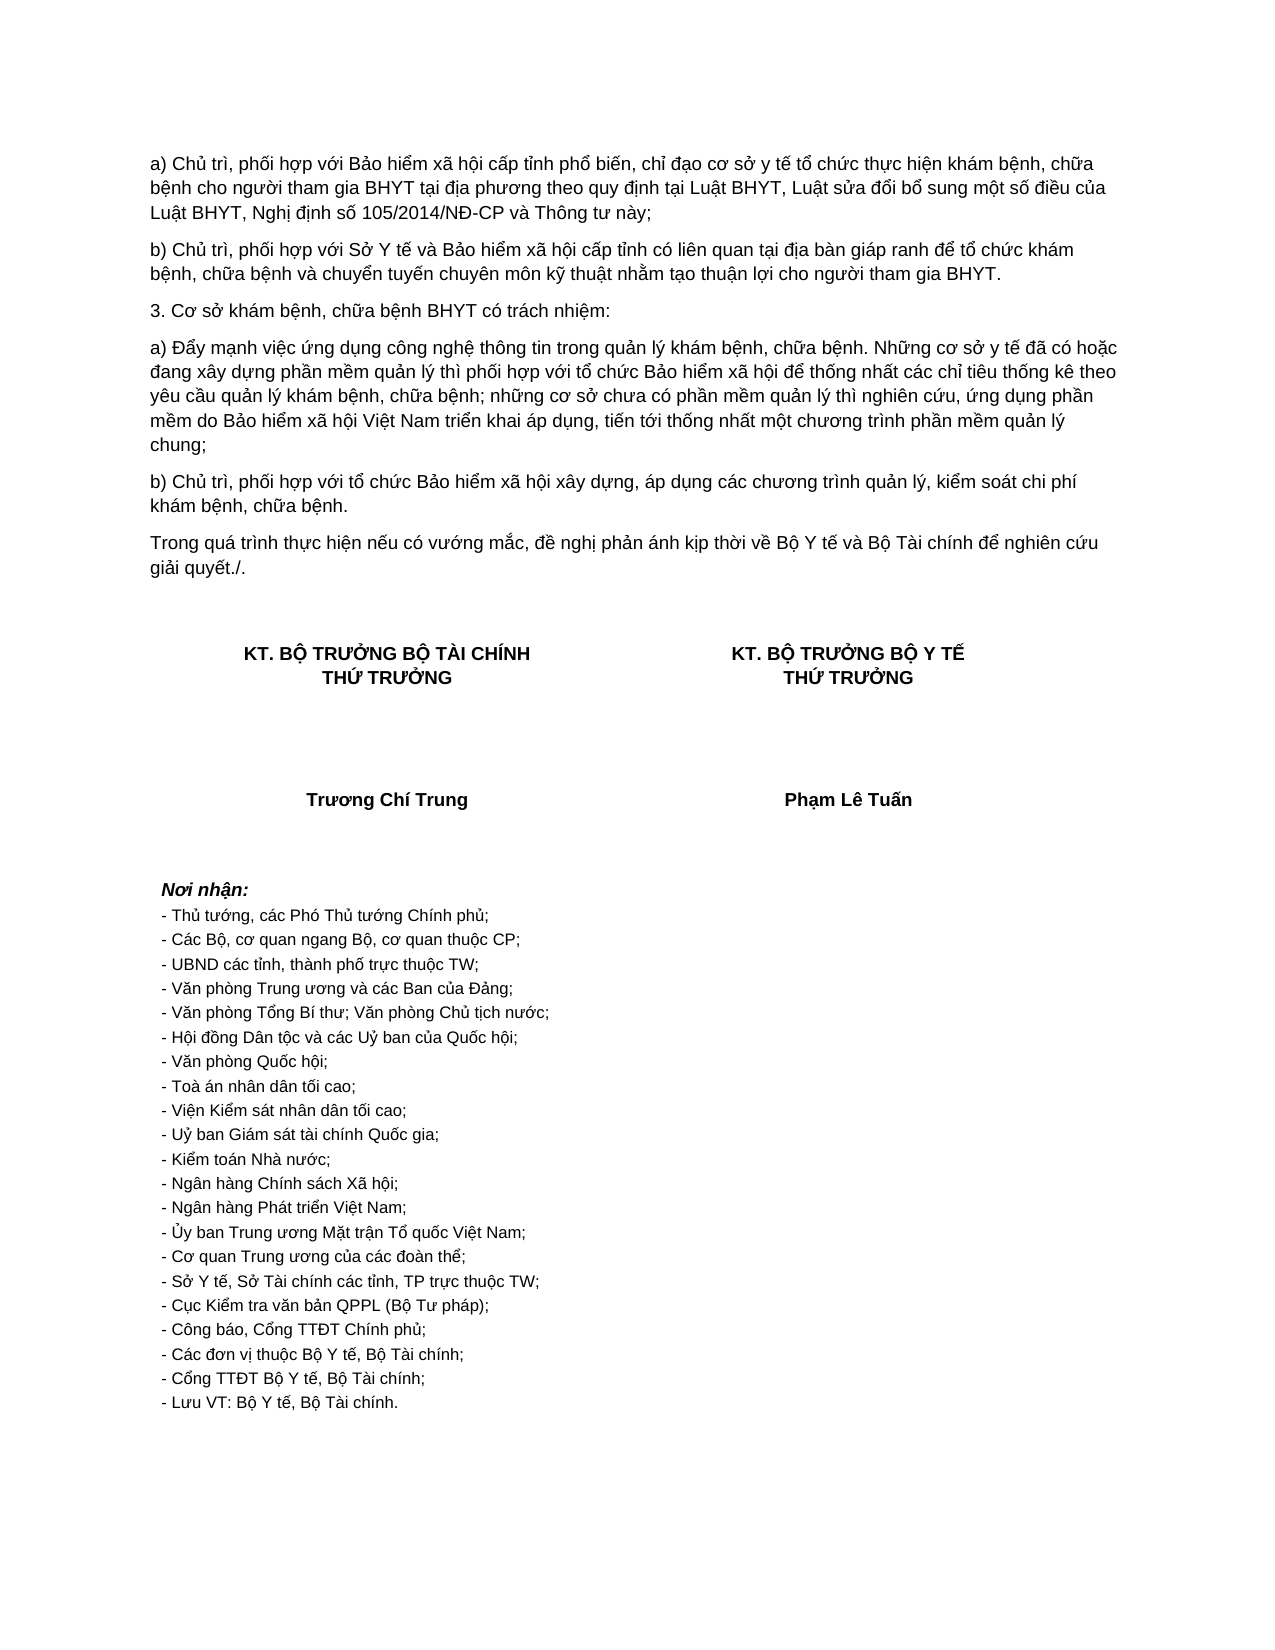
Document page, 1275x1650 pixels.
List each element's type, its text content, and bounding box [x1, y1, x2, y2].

table_header KT. BỘ TRƯỞNG BỘ TÀI CHÍNH THỨ TRƯỞNG Trương Chí Trung [150, 628, 624, 823]
text a) Đẩy mạnh việc ứng dụng công nghệ thông tin trong quản lý khám bệnh, chữa bệnh. Những cơ sở y tế đã có hoặc đang xây dựng phần mềm quản lý thì phối hợp với tổ chức Bảo hiểm xã hội để thống nhất các chỉ tiêu thống kê theo yêu cầu quản lý khám bệnh, chữa bệnh; những cơ sở chưa có phần mềm quản lý thì nghiên cứu, ứng dụng phần mềm do Bảo hiểm xã hội Việt Nam triển khai áp dụng, tiến tới thống nhất một chương trình phần mềm quản lý chung; [150, 334, 1125, 456]
text a) Chủ trì, phối hợp với Bảo hiểm xã hội cấp tỉnh phổ biến, chỉ đạo cơ sở y tế tổ chức thực hiện khám bệnh, chữa bệnh cho người tham gia BHYT tại địa phương theo quy định tại Luật BHYT, Luật sửa đổi bổ sung một số điều của Luật BHYT, Nghị định số 105/2014/NĐ-CP và Thông tư này; [150, 150, 1125, 223]
text Trong quá trình thực hiện nếu có vướng mắc, đề nghị phản ánh kịp thời về Bộ Y tế và Bộ Tài chính để nghiên cứu giải quyết./. [150, 529, 1125, 578]
text b) Chủ trì, phối hợp với tổ chức Bảo hiểm xã hội xây dựng, áp dụng các chương trình quản lý, kiểm soát chi phí khám bệnh, chữa bệnh. [150, 468, 1125, 517]
table_cell Nơi nhận: - Thủ tướng, các Phó Thủ tướng Chính phủ; - Các Bộ, cơ quan ngang Bộ, cơ quan thuộc CP; - UBND các tỉnh, thành phố trực thuộc TW; - Văn phòng Trung ương và các Ban của Đảng; - Văn phòng Tổng Bí thư; Văn phòng Chủ tịch nước; - Hội đồng Dân tộc và các Uỷ ban của Quốc hội; - Văn phòng Quốc hội; - Toà án nhân dân tối cao; - Viện Kiểm sát nhân dân tối cao; - Uỷ ban Giám sát tài chính Quốc gia; - Kiểm toán Nhà nước; - Ngân hàng Chính sách Xã hội; - Ngân hàng Phát triển Việt Nam; - Ủy ban Trung ương Mặt trận Tổ quốc Việt Nam; - Cơ quan Trung ương của các đoàn thể; - Sở Y tế, Sở Tài chính các tỉnh, TP trực thuộc TW; - Cục Kiểm tra văn bản QPPL (Bộ Tư pháp); - Công báo, Cổng TTĐT Chính phủ; - Các đơn vị thuộc Bộ Y tế, Bộ Tài chính; - Cổng TTĐT Bộ Y tế, Bộ Tài chính; - Lưu VT: Bộ Y tế, Bộ Tài chính. [150, 823, 1072, 1425]
text 3. Cơ sở khám bệnh, chữa bệnh BHYT có trách nhiệm: [150, 297, 1125, 321]
text b) Chủ trì, phối hợp với Sở Y tế và Bảo hiểm xã hội cấp tỉnh có liên quan tại địa bàn giáp ranh để tổ chức khám bệnh, chữa bệnh và chuyển tuyến chuyên môn kỹ thuật nhằm tạo thuận lợi cho người tham gia BHYT. [150, 236, 1125, 284]
table_header KT. BỘ TRƯỞNG BỘ Y TẾ THỨ TRƯỞNG Phạm Lê Tuấn [624, 628, 1072, 823]
